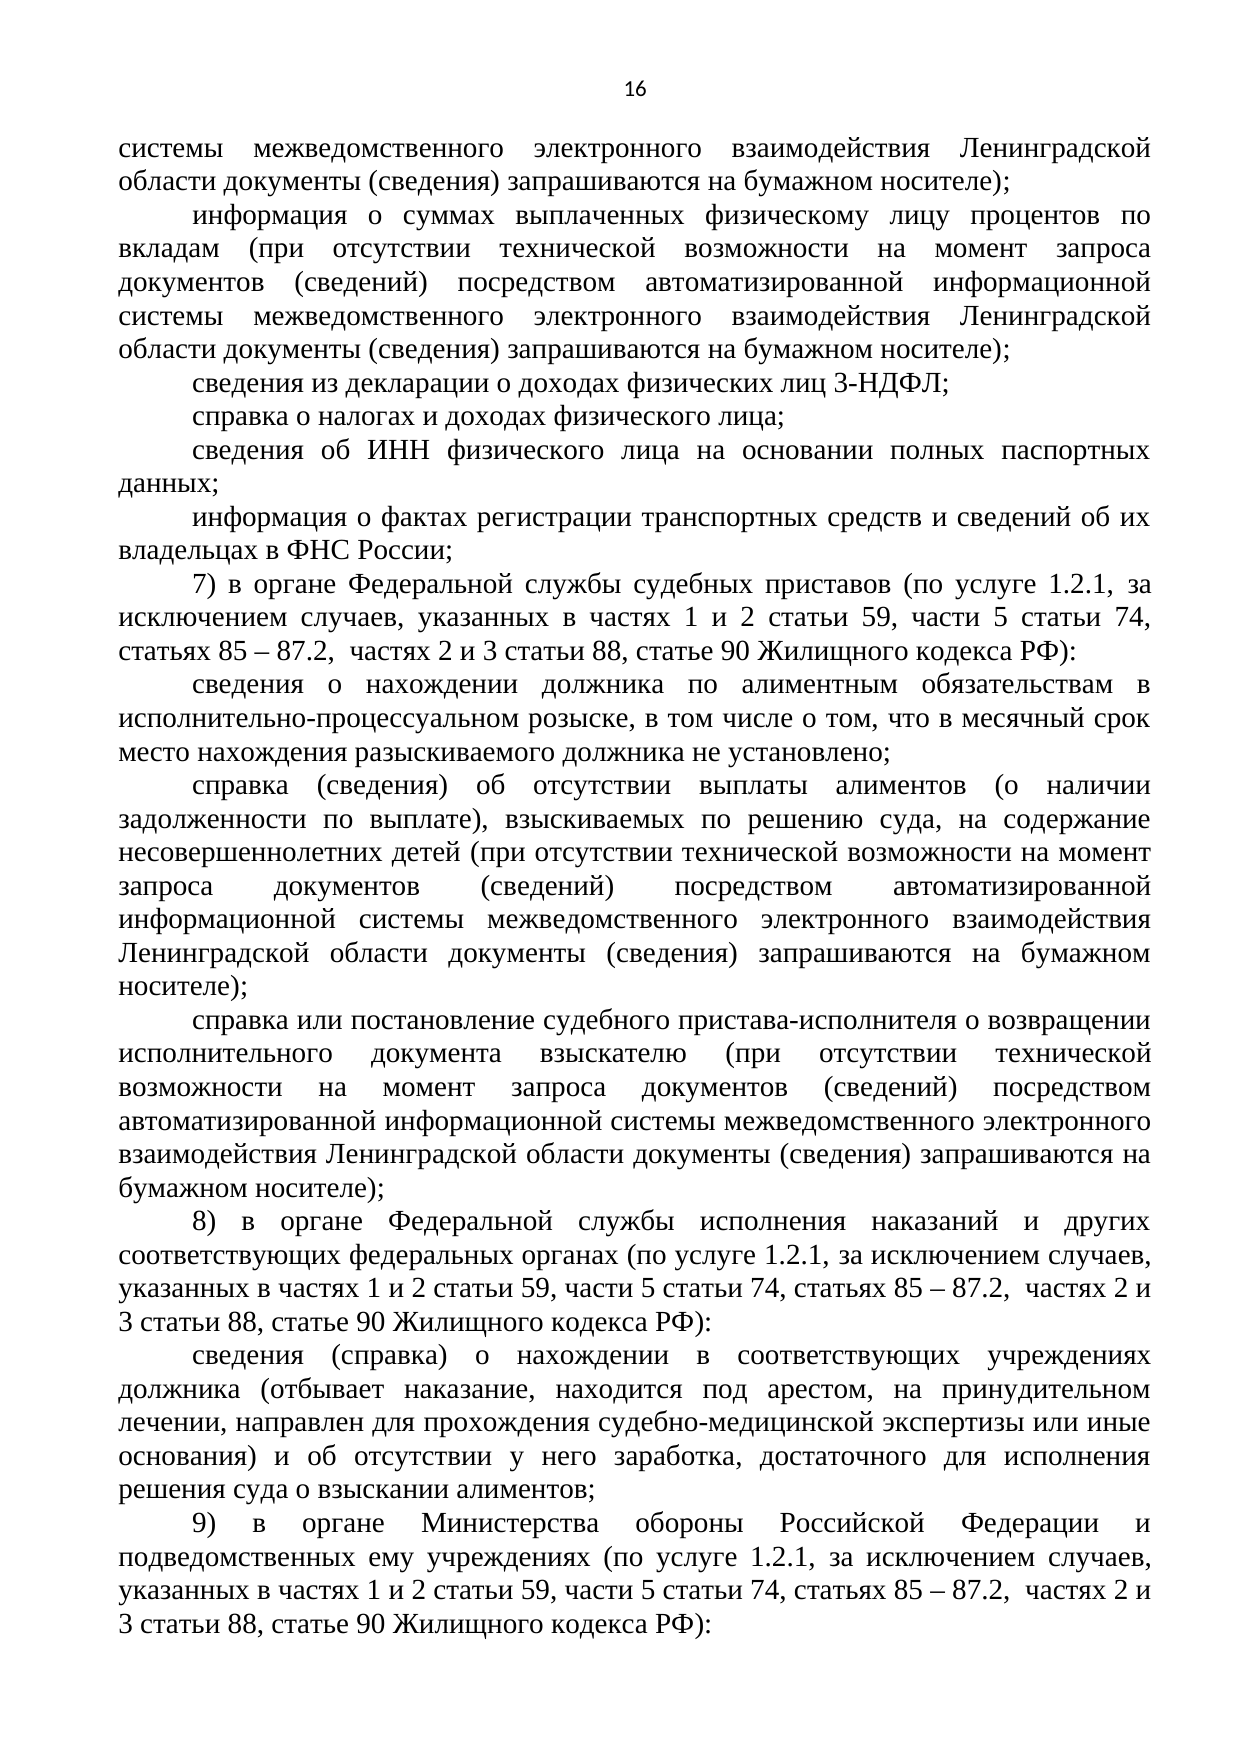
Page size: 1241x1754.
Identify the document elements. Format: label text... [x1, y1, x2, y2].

text 9) в органе Министерства обороны Российской Федерации и подведомственных ему учреждениях (по услуге 1.2.1, за исключением случаев, указанных в частях 1 и 2 статьи 59, части 5 статьи 74, статьях 85 – 87.2, частях 2 и 3 статьи 88, статье 90 Жилищного кодекса РФ): [118, 1505, 1152, 1639]
text 7) в органе Федеральной службы судебных приставов (по услуге 1.2.1, за исключением случаев, указанных в частях 1 и 2 статьи 59, части 5 статьи 74, статьях 85 – 87.2, частях 2 и 3 статьи 88, статье 90 Жилищного кодекса РФ): [118, 566, 1152, 667]
text информация о суммах выплаченных физическому лицу процентов по вкладам (при отсутствии технической возможности на момент запроса документов (сведений) посредством автоматизированной информационной системы межведомственного электронного взаимодействия Ленинградской области документы (сведения) запрашиваются на бумажном носителе); [118, 197, 1152, 365]
text сведения из декларации о доходах физических лиц 3-НДФЛ; [118, 365, 1152, 398]
text информация о фактах регистрации транспортных средств и сведений об их владельцах в ФНС России; [118, 499, 1152, 566]
text сведения (справка) о нахождении в соответствующих учреждениях должника (отбывает наказание, находится под арестом, на принудительном лечении, направлен для прохождения судебно-медицинской экспертизы или иные основания) и об отсутствии у него заработка, достаточного для исполнения решения суда о взыскании алиментов; [118, 1337, 1152, 1505]
text 8) в органе Федеральной службы исполнения наказаний и других соответствующих федеральных органах (по услуге 1.2.1, за исключением случаев, указанных в частях 1 и 2 статьи 59, части 5 статьи 74, статьях 85 – 87.2, частях 2 и 3 статьи 88, статье 90 Жилищного кодекса РФ): [118, 1203, 1152, 1337]
text сведения об ИНН физического лица на основании полных паспортных данных; [118, 432, 1152, 499]
text сведения о нахождении должника по алиментным обязательствам в исполнительно-процессуальном розыске, в том числе о том, что в месячный срок место нахождения разыскиваемого должника не установлено; [118, 667, 1152, 767]
text справка или постановление судебного пристава-исполнителя о возвращении исполнительного документа взыскателю (при отсутствии технической возможности на момент запроса документов (сведений) посредством автоматизированной информационной системы межведомственного электронного взаимодействия Ленинградской области документы (сведения) запрашиваются на бумажном носителе); [118, 1002, 1152, 1203]
text справка о налогах и доходах физического лица; [118, 398, 1152, 432]
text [118, 130, 1152, 197]
text справка (сведения) об отсутствии выплаты алиментов (о наличии задолженности по выплате), взыскиваемых по решению суда, на содержание несовершеннолетних детей (при отсутствии технической возможности на момент запроса документов (сведений) посредством автоматизированной информационной системы межведомственного электронного взаимодействия Ленинградской области документы (сведения) запрашиваются на бумажном носителе); [118, 767, 1152, 1002]
